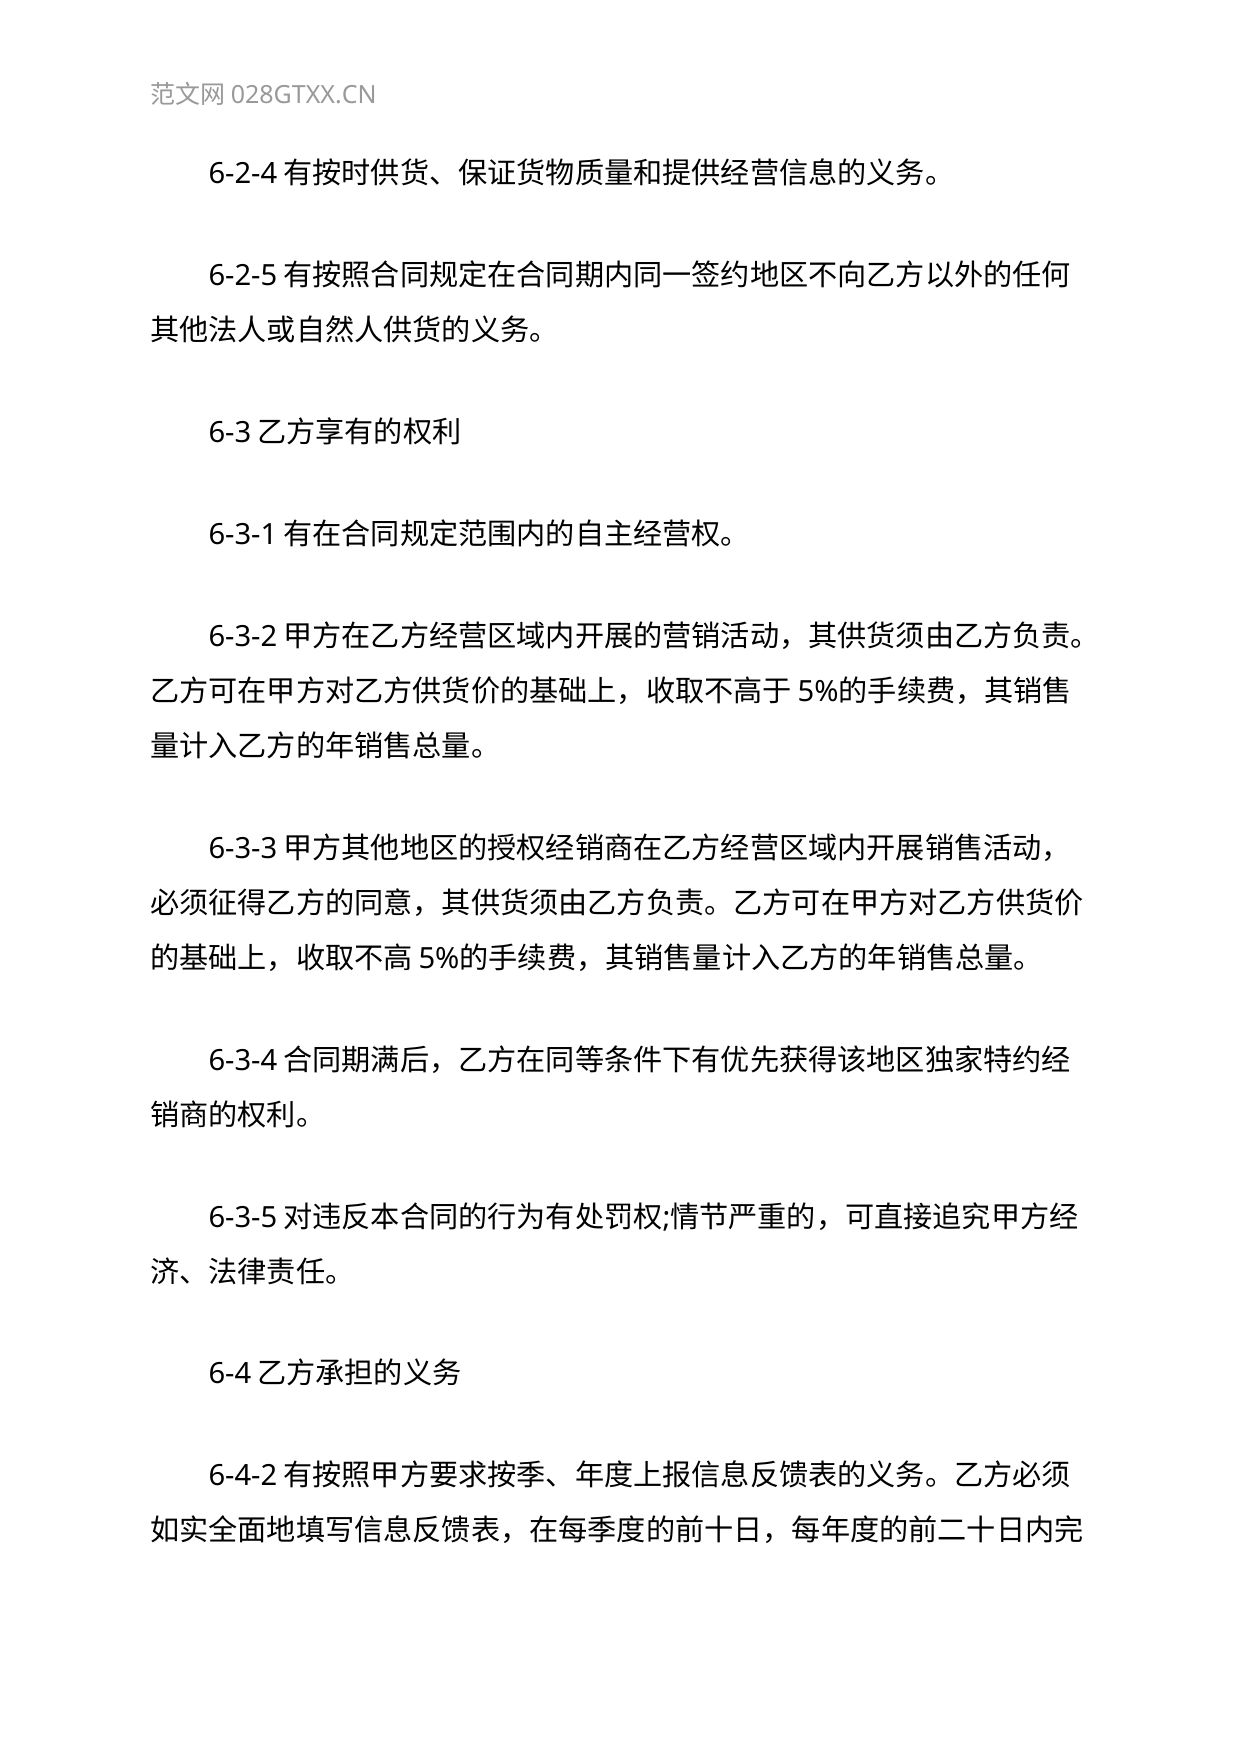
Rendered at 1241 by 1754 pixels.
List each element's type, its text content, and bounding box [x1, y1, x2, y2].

text 6-3-5对违反本合同的行为有处罚权;情节严重的，可直接追究甲方经济、法律责任。 [150, 1193, 1090, 1290]
text 6-3-2甲方在乙方经营区域内开展的营销活动，其供货须由乙方负责。乙方可在甲方对乙方供货价的基础上，收取不高于5%的手续费，其销售量计入乙方的年销售总量。 [150, 613, 1090, 765]
text 6-2-5有按照合同规定在合同期内同一签约地区不向乙方以外的任何其他法人或自然人供货的义务。 [150, 252, 1090, 349]
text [150, 1452, 1090, 1549]
text 6-3-3甲方其他地区的授权经销商在乙方经营区域内开展销售活动，必须征得乙方的同意，其供货须由乙方负责。乙方可在甲方对乙方供货价的基础上，收取不高5%的手续费，其销售量计入乙方的年销售总量。 [150, 824, 1090, 977]
text 6-3-1有在合同规定范围内的自主经营权。 [150, 511, 1090, 553]
text 6-2-4有按时供货、保证货物质量和提供经营信息的义务。 [150, 150, 1090, 192]
text 6-3-4合同期满后，乙方在同等条件下有优先获得该地区独家特约经销商的权利。 [150, 1036, 1090, 1134]
text 6-3乙方享有的权利 [150, 409, 1090, 451]
text 6-4乙方承担的义务 [150, 1350, 1090, 1392]
